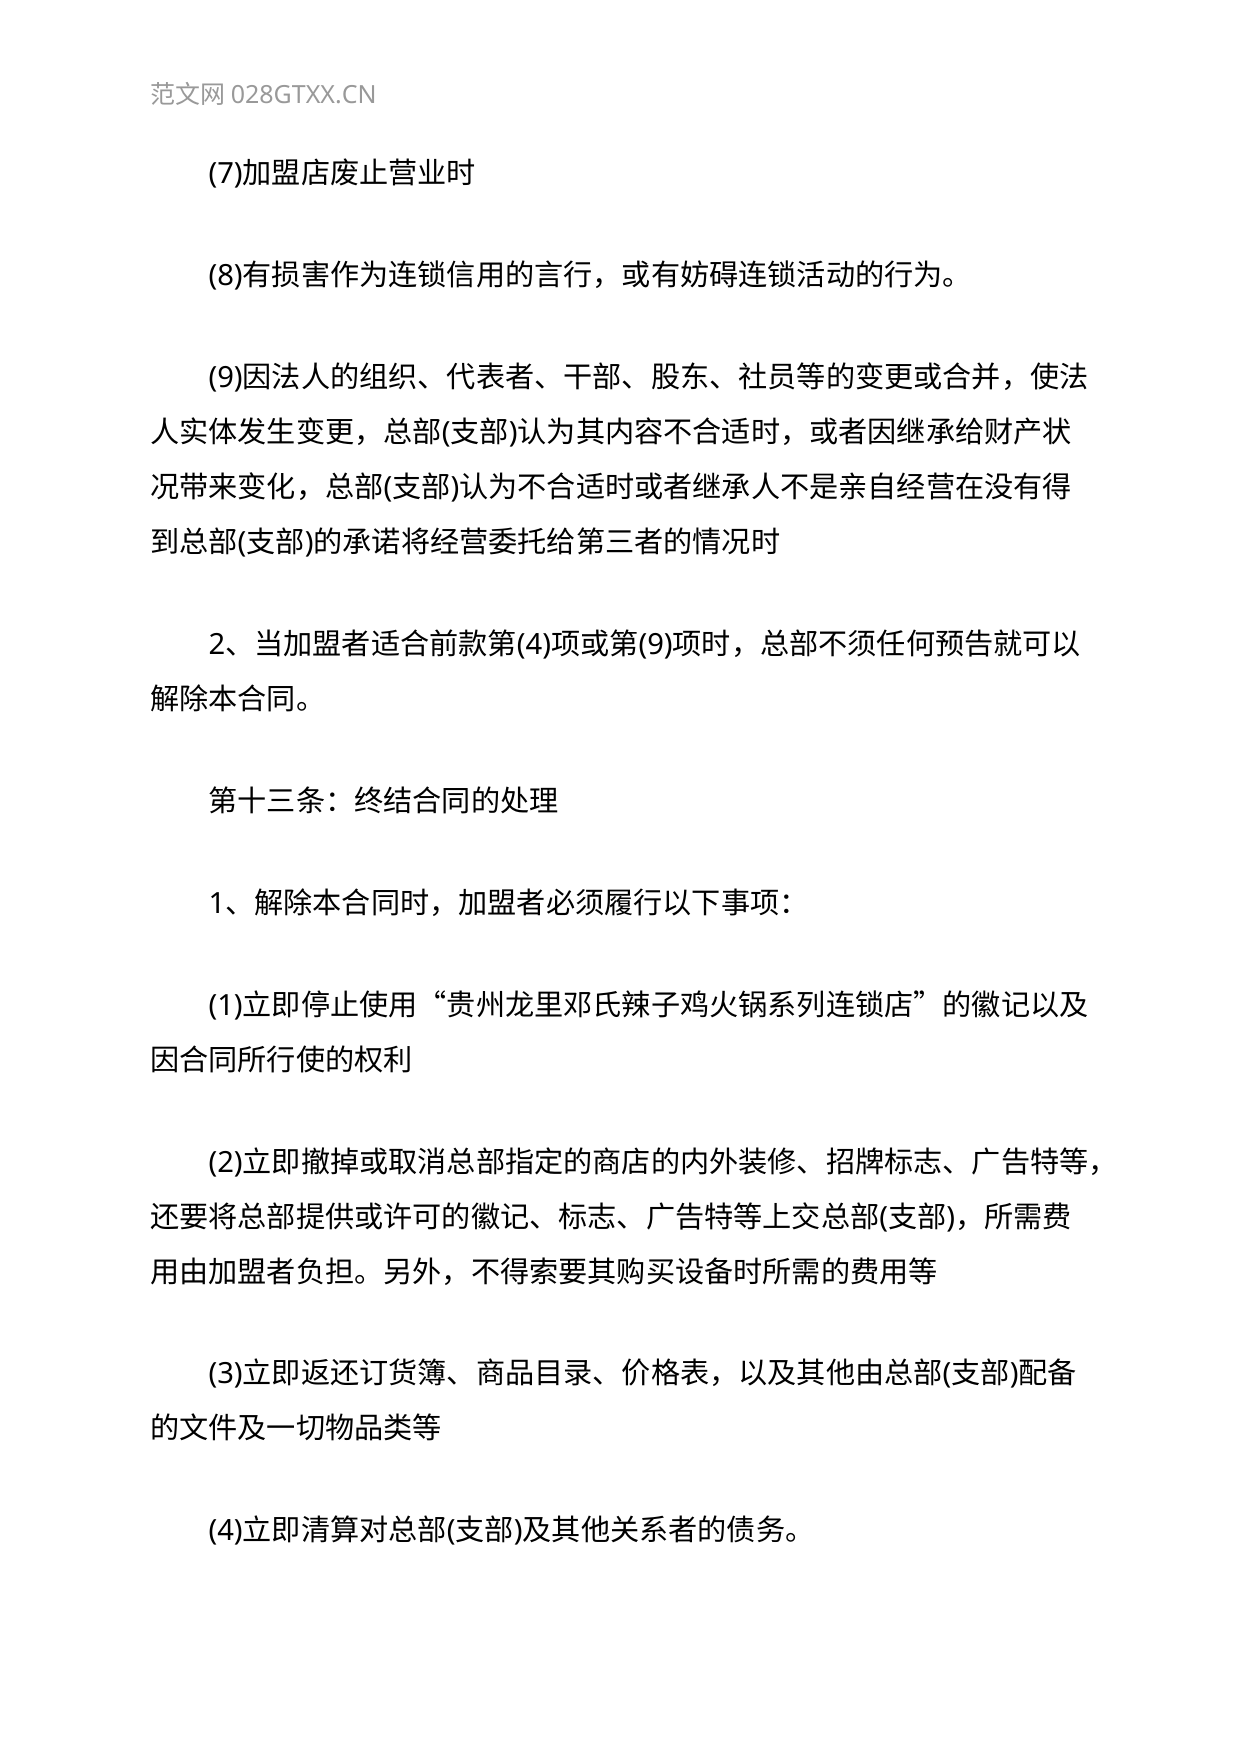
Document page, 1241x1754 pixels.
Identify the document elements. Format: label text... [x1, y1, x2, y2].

text 第十三条：终结合同的处理 [150, 778, 1090, 820]
text (7)加盟店废止营业时 [150, 150, 1090, 192]
text (8)有损害作为连锁信用的言行，或有妨碍连锁活动的行为。 [150, 252, 1090, 294]
text 1、解除本合同时，加盟者必须履行以下事项： [150, 879, 1090, 922]
text (9)因法人的组织、代表者、干部、股东、社员等的变更或合并，使法人实体发生变更，总部(支部)认为其内容不合适时，或者因继承给财产状况带来变化，总部(支部)认为不合适时或者继承人不是亲自经营在没有得到总部(支部)的承诺将经营委托给第三者的情况时 [150, 354, 1090, 561]
text 2、当加盟者适合前款第(4)项或第(9)项时，总部不须任何预告就可以解除本合同。 [150, 621, 1090, 718]
text (4)立即清算对总部(支部)及其他关系者的债务。 [150, 1507, 1090, 1549]
text (1)立即停止使用“贵州龙里邓氏辣子鸡火锅系列连锁店”的徽记以及因合同所行使的权利 [150, 981, 1090, 1079]
text (2)立即撤掉或取消总部指定的商店的内外装修、招牌标志、广告特等，还要将总部提供或许可的徽记、标志、广告特等上交总部(支部)，所需费用由加盟者负担。另外，不得索要其购买设备时所需的费用等 [150, 1138, 1090, 1291]
text (3)立即返还订货簿、商品目录、价格表，以及其他由总部(支部)配备的文件及一切物品类等 [150, 1350, 1090, 1447]
